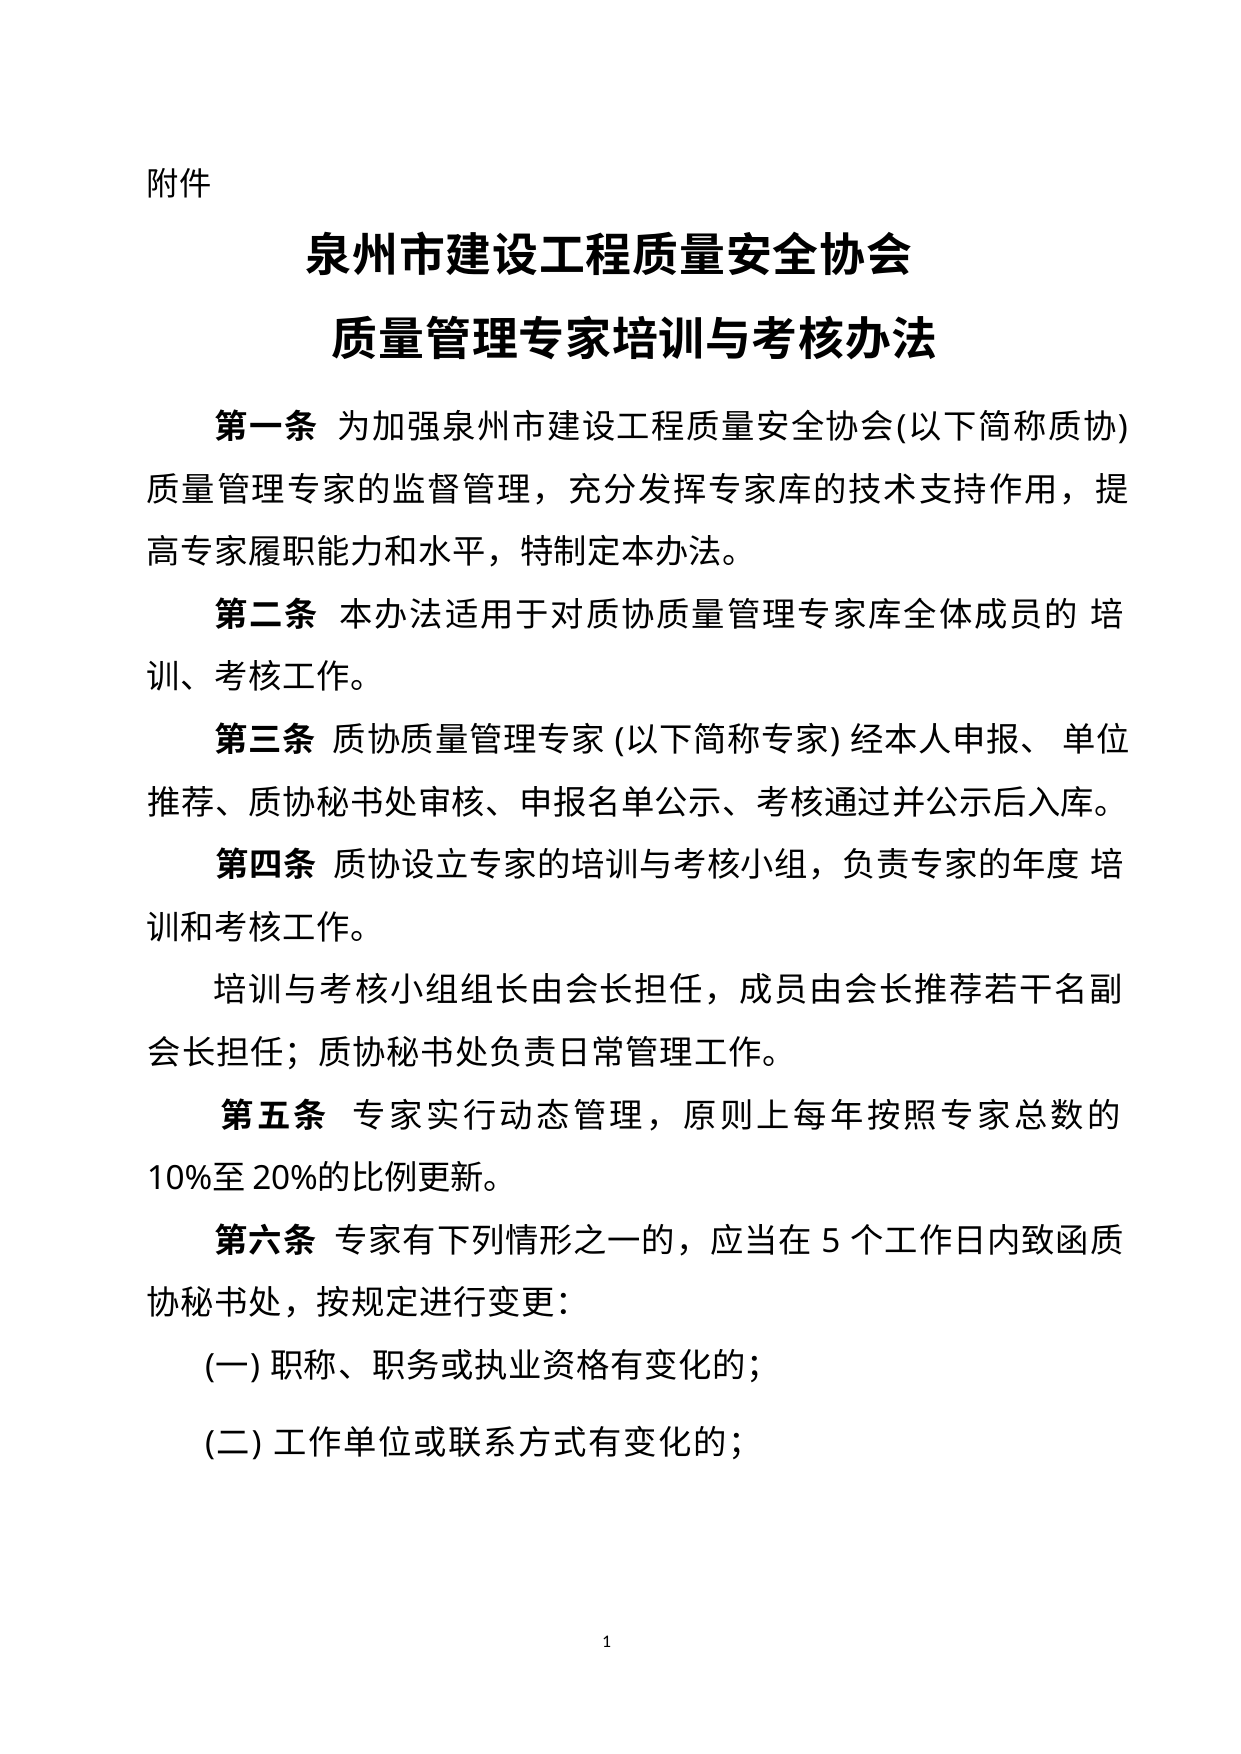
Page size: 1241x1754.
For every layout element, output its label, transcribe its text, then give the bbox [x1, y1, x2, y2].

text 附件 [147, 159, 1130, 204]
text 第二条 本办法适用于对质协质量管理专家库全体成员的 培训、考核工作。 [147, 576, 1123, 701]
text 第六条 专家有下列情形之一的，应当在 5 个工作日内致函质协秘书处，按规定进行变更： [147, 1202, 1123, 1327]
text 第四条 质协设立专家的培训与考核小组，负责专家的年度 培训和考核工作。 [147, 827, 1123, 952]
text (二) 工作单位或联系方式有变化的； [205, 1404, 1130, 1467]
text 第一条 为加强泉州市建设工程质量安全协会(以下简称质协) 质量管理专家的监督管理，充分发挥专家库的技术支持作用，提高专家履职能力和水平，特制定本办法。 [147, 389, 1128, 576]
text 培训与考核小组组长由会长担任，成员由会长推荐若干名副 会长担任；质协秘书处负责日常管理工作。 [148, 952, 1123, 1077]
text (一) 职称、职务或执业资格有变化的； [205, 1327, 1130, 1390]
text 第五条 专家实行动态管理，原则上每年按照专家总数的10%至20%的比例更新。 [147, 1077, 1123, 1202]
text 质量管理专家培训与考核办法 [263, 303, 1007, 369]
text 泉州市建设工程质量安全协会 [147, 218, 1007, 285]
text 第三条 质协质量管理专家 (以下简称专家) 经本人申报、 单位推荐、质协秘书处审核、申报名单公示、考核通过并公示后入库。 [147, 702, 1130, 827]
